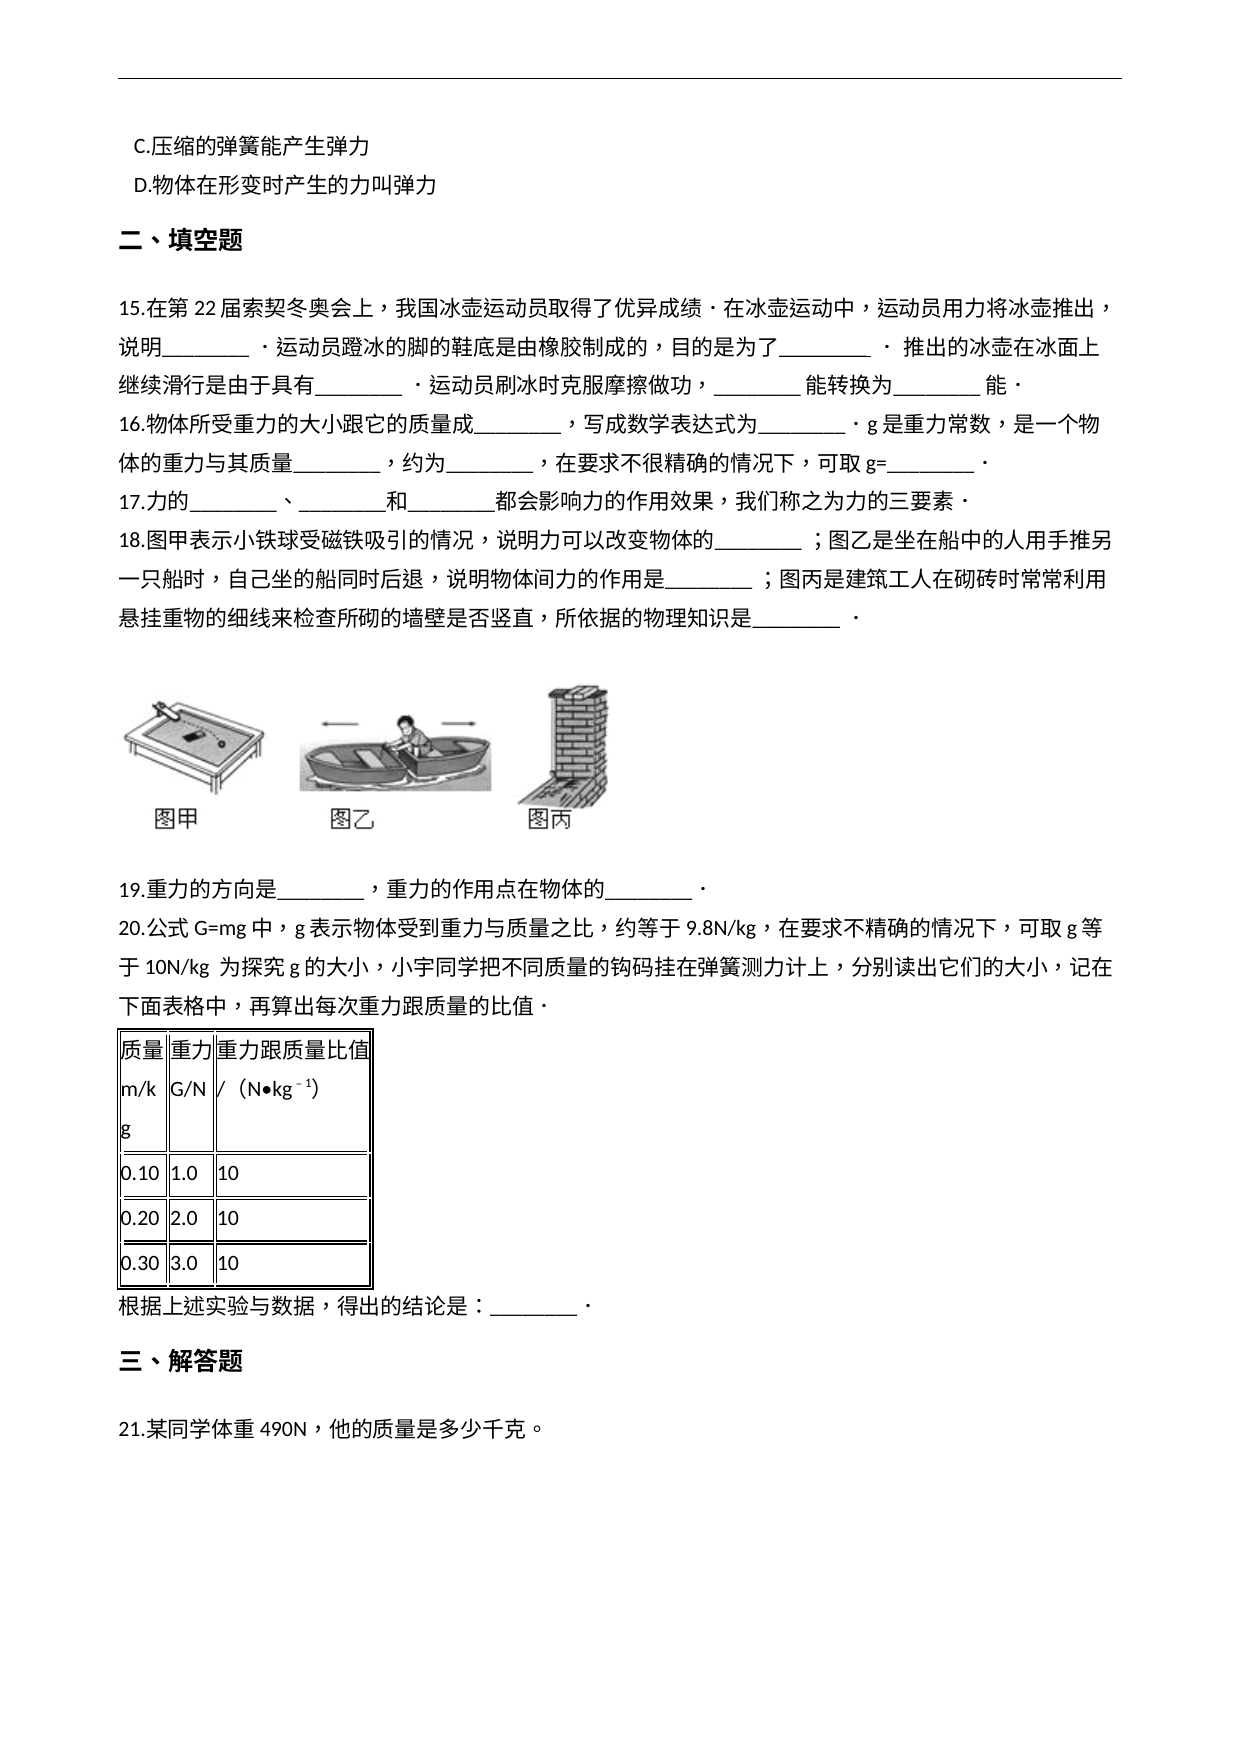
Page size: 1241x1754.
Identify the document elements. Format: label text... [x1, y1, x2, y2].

text 17.力的________、________和________都会影响力的作用效果，我们称之为力的三要素． [118, 485, 1122, 517]
table_cell 2.0 [170, 1200, 213, 1240]
text 根据上述实验与数据，得出的结论是：________． [118, 1289, 1122, 1322]
text 21.某同学体重490N，他的质量是多少千克。 [118, 1412, 1122, 1445]
table_cell 3.0 [168, 1240, 215, 1285]
text 19.重力的方向是________，重力的作用点在物体的________． [118, 873, 1122, 906]
text 三、解答题 [118, 1328, 1122, 1393]
table_cell 0.10 [119, 1151, 168, 1196]
text 15.在第22届索契冬奥会上，我国冰壶运动员取得了优异成绩．在冰壶运动中，运动员用力将冰壶推出，说明________ ．运动员蹬冰的脚的鞋底是由橡胶制成的，目的是为了________ ． 推出的冰壶在冰面上继续滑行是由于具有________ ．运动员刷冰时克服摩擦做功，________ 能转换为________ 能． [118, 291, 1122, 402]
table_cell 0.20 [119, 1196, 168, 1240]
table_cell 10 [215, 1240, 371, 1285]
table_header 重力 G/N [168, 1030, 215, 1151]
text 20.公式G=mg中，g表示物体受到重力与质量之比，约等于9.8N/kg，在要求不精确的情况下，可取g等于10N/kg 为探究g的大小，小宇同学把不同质量的钩码挂在弹簧测力计上，分别读出它们的大小，记在下面表格中，再算出每次重力跟质量的比值． [118, 911, 1122, 1022]
table_cell 0.30 [119, 1240, 168, 1285]
table_header 质量 m/kg [121, 1030, 168, 1151]
text 二、填空题 [118, 207, 1122, 272]
table_header 重力跟质量比值 /（N•kg﹣1） [215, 1032, 369, 1151]
text 16.物体所受重力的大小跟它的质量成________，写成数学表达式为________．g是重力常数，是一个物体的重力与其质量________，约为________，在要求不很精确的情况下，可取g=________． [118, 407, 1122, 479]
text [134, 129, 1122, 201]
table_cell 1.0 [170, 1155, 213, 1196]
table_cell 10 [215, 1151, 371, 1196]
picture [118, 672, 658, 837]
table_cell 10 [215, 1196, 371, 1240]
